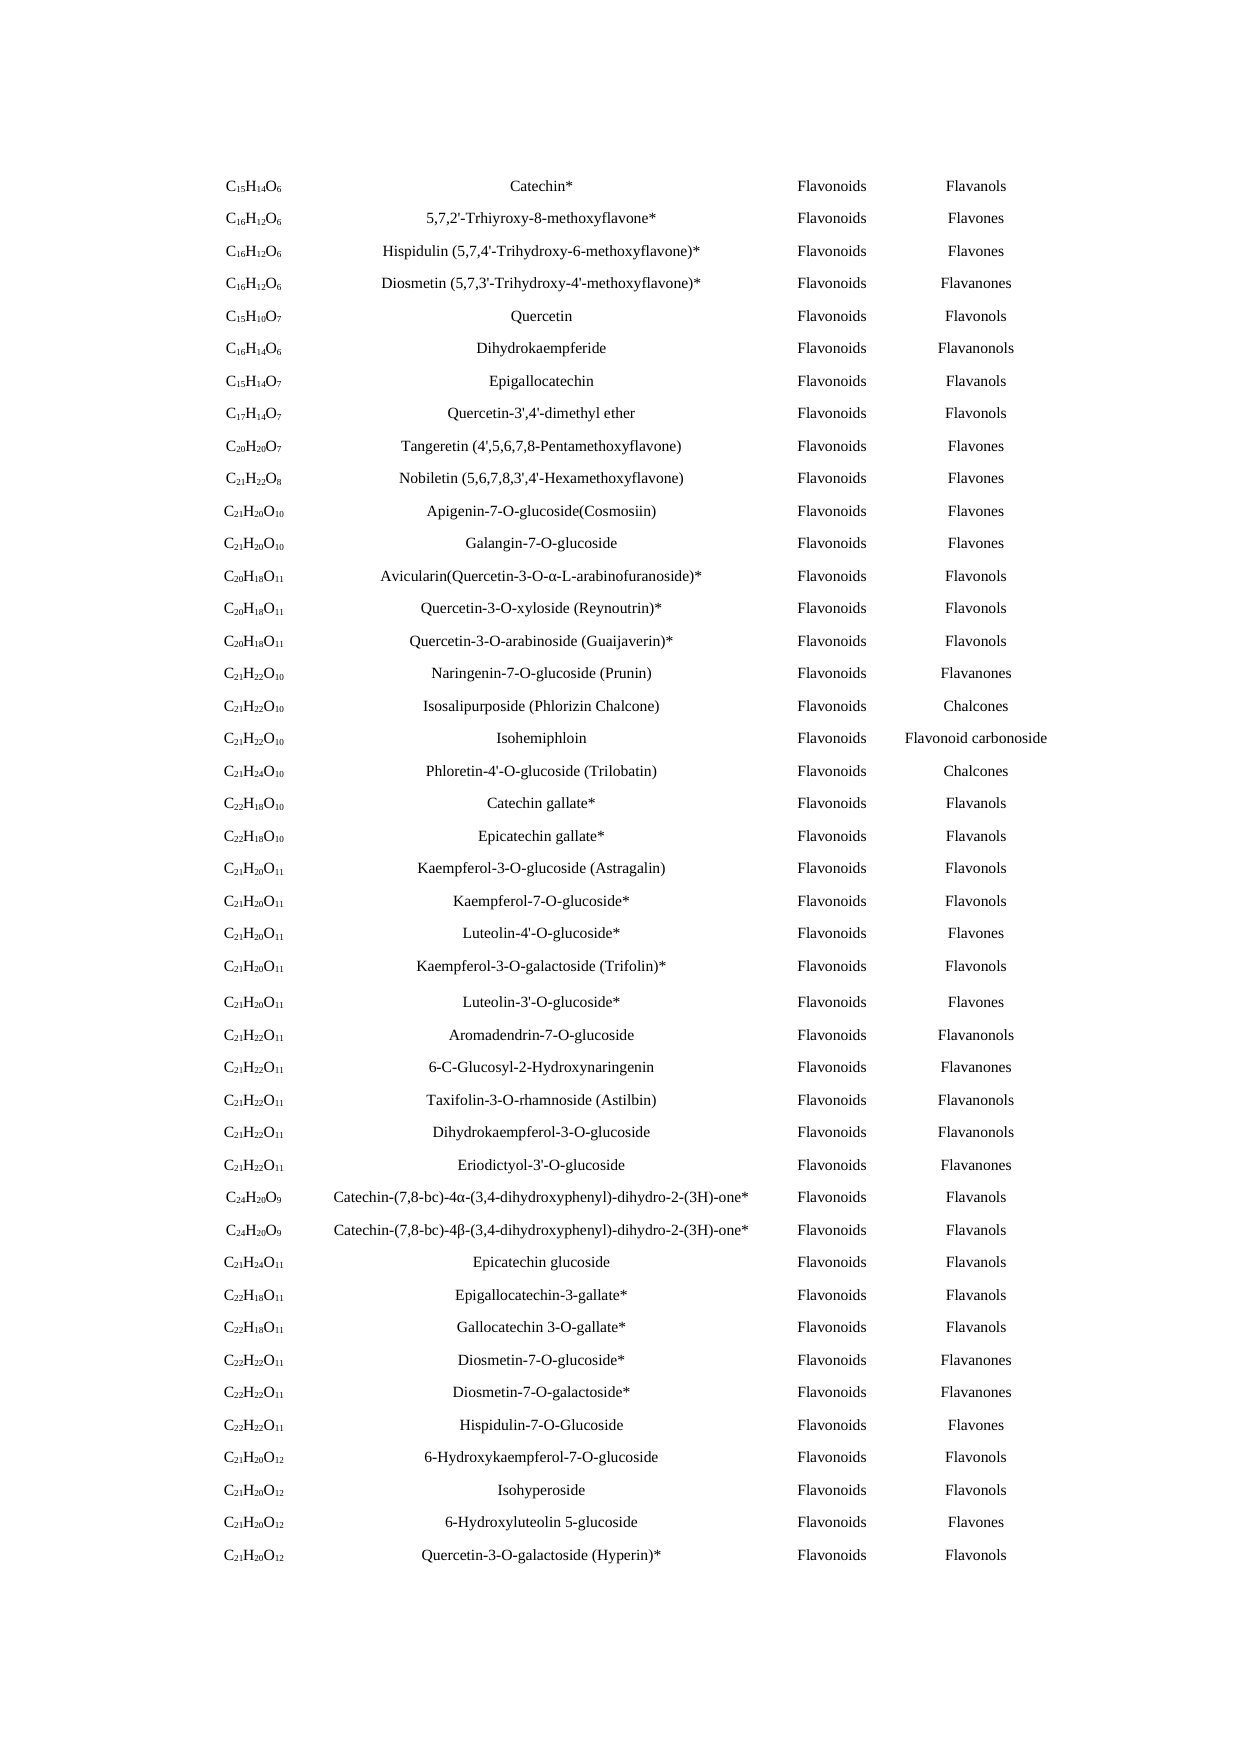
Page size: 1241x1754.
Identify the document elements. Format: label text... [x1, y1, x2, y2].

table_cell C15H10O7 [198, 292, 309, 324]
table_cell Flavonoids [773, 910, 890, 942]
table_cell Nobiletin (5,6,7,8,3',4'-Hexamethoxyflavone) [309, 455, 773, 487]
table_cell Flavones [890, 910, 1061, 942]
table_cell Flavonoids [773, 260, 890, 292]
table_cell Flavanonols [890, 1011, 1061, 1043]
table_cell Flavonoids [773, 682, 890, 714]
table_cell C21H22O11 [198, 1011, 309, 1043]
table_cell Kaempferol-7-O-glucoside* [309, 877, 773, 909]
table_cell Flavanols [890, 1173, 1061, 1206]
table_cell Tangeretin (4',5,6,7,8-Pentamethoxyflavone) [309, 422, 773, 454]
table_cell Diosmetin (5,7,3'-Trihydroxy-4'-methoxyflavone)* [309, 260, 773, 292]
table_cell Flavonoids [773, 877, 890, 909]
table_cell Flavones [890, 1498, 1061, 1531]
table_cell 6-Hydroxyluteolin 5-glucoside [309, 1498, 773, 1531]
table_cell Flavonoids [773, 552, 890, 584]
table_cell C21H22O11 [198, 1043, 309, 1076]
table_cell C24H20O9 [198, 1173, 309, 1206]
table_cell Flavones [890, 520, 1061, 552]
table_cell Flavonoids [773, 292, 890, 324]
table_cell Avicularin(Quercetin-3-O-α-L-arabinofuranoside)* [309, 552, 773, 584]
table_cell C21H20O11 [198, 910, 309, 942]
table_cell Quercetin-3-O-xyloside (Reynoutrin)* [309, 585, 773, 617]
table_cell Flavonoids [773, 1108, 890, 1141]
table_cell C22H18O11 [198, 1303, 309, 1336]
table_cell Flavonols [890, 617, 1061, 649]
table_cell Flavonoids [773, 1271, 890, 1303]
table_cell C21H20O12 [198, 1433, 309, 1466]
table_cell Flavonoids [773, 1076, 890, 1108]
table_cell C21H20O12 [198, 1531, 309, 1563]
table_cell C22H18O10 [198, 812, 309, 844]
table_cell C21H20O11 [198, 975, 309, 1011]
table_cell Flavones [890, 455, 1061, 487]
table_cell Kaempferol-3-O-galactoside (Trifolin)* [309, 942, 773, 974]
table_cell Flavonoids [773, 1011, 890, 1043]
table_cell Flavonols [890, 1531, 1061, 1563]
table_cell C21H20O11 [198, 877, 309, 909]
table_cell Flavones [890, 1401, 1061, 1433]
table_cell Flavonols [890, 1433, 1061, 1466]
table_cell Naringenin-7-O-glucoside (Prunin) [309, 650, 773, 682]
table_cell C20H18O11 [198, 585, 309, 617]
table_cell Kaempferol-3-O-glucoside (Astragalin) [309, 845, 773, 877]
table_cell Hispidulin-7-O-Glucoside [309, 1401, 773, 1433]
table_cell C21H24O11 [198, 1238, 309, 1271]
table_cell Flavones [890, 422, 1061, 454]
table_cell Phloretin-4'-O-glucoside (Trilobatin) [309, 747, 773, 779]
table_cell Flavonoids [773, 715, 890, 747]
table_cell Taxifolin-3-O-rhamnoside (Astilbin) [309, 1076, 773, 1108]
table_cell Flavonoids [773, 422, 890, 454]
table_cell Flavonols [890, 585, 1061, 617]
table_cell Flavonoids [773, 162, 890, 194]
table_cell Flavonoid carbonoside [890, 715, 1061, 747]
table_cell Dihydrokaempferide [309, 325, 773, 357]
table_cell Quercetin [309, 292, 773, 324]
table_cell C21H22O11 [198, 1108, 309, 1141]
table_cell C15H14O7 [198, 357, 309, 389]
table_cell Hispidulin (5,7,4'-Trihydroxy-6-methoxyflavone)* [309, 227, 773, 259]
table_cell Flavonoids [773, 1336, 890, 1368]
table_cell C22H22O11 [198, 1336, 309, 1368]
table_cell C16H14O6 [198, 325, 309, 357]
table_cell Flavonoids [773, 520, 890, 552]
table_cell Epigallocatechin [309, 357, 773, 389]
table_cell 6-C-Glucosyl-2-Hydroxynaringenin [309, 1043, 773, 1076]
table_cell C22H22O11 [198, 1368, 309, 1401]
table_cell Flavanonols [890, 1076, 1061, 1108]
table_cell C17H14O7 [198, 390, 309, 422]
table_cell C22H18O11 [198, 1271, 309, 1303]
table_cell C16H12O6 [198, 260, 309, 292]
table_cell Flavonoids [773, 845, 890, 877]
table_cell C21H22O10 [198, 682, 309, 714]
table_cell Gallocatechin 3-O-gallate* [309, 1303, 773, 1336]
table_cell Flavonoids [773, 1173, 890, 1206]
table_cell Flavonoids [773, 195, 890, 227]
table_cell C24H20O9 [198, 1206, 309, 1238]
table_cell C21H20O12 [198, 1466, 309, 1498]
table_cell Flavonoids [773, 1466, 890, 1498]
table_cell Isosalipurposide (Phlorizin Chalcone) [309, 682, 773, 714]
table_cell Flavonoids [773, 747, 890, 779]
table_cell Flavones [890, 975, 1061, 1011]
table_cell Eriodictyol-3'-O-glucoside [309, 1141, 773, 1173]
table_cell Quercetin-3-O-arabinoside (Guaijaverin)* [309, 617, 773, 649]
table_cell Flavonoids [773, 1303, 890, 1336]
table_cell Flavanols [890, 1206, 1061, 1238]
table_cell C21H22O10 [198, 715, 309, 747]
table_cell C21H20O10 [198, 520, 309, 552]
table_cell Flavanones [890, 1141, 1061, 1173]
table_cell Flavonols [890, 1466, 1061, 1498]
table_cell Quercetin-3',4'-dimethyl ether [309, 390, 773, 422]
table_cell Catechin* [309, 162, 773, 194]
table_cell Flavanols [890, 1238, 1061, 1271]
table_cell Flavonoids [773, 1531, 890, 1563]
table_cell Luteolin-4'-O-glucoside* [309, 910, 773, 942]
table_cell 6-Hydroxykaempferol-7-O-glucoside [309, 1433, 773, 1466]
table_cell C21H22O11 [198, 1076, 309, 1108]
table_cell Flavones [890, 487, 1061, 519]
table_cell Flavonoids [773, 1238, 890, 1271]
table_cell Flavanols [890, 357, 1061, 389]
table_cell Flavanonols [890, 325, 1061, 357]
table_cell C21H24O10 [198, 747, 309, 779]
table_cell Flavanones [890, 1043, 1061, 1076]
table_cell Flavones [890, 227, 1061, 259]
table_cell C20H18O11 [198, 552, 309, 584]
table_cell Flavonoids [773, 227, 890, 259]
table_cell Epigallocatechin-3-gallate* [309, 1271, 773, 1303]
table_cell Galangin-7-O-glucoside [309, 520, 773, 552]
table_cell C22H22O11 [198, 1401, 309, 1433]
table_cell C15H14O6 [198, 162, 309, 194]
table_cell Epicatechin gallate* [309, 812, 773, 844]
table_cell C21H22O10 [198, 650, 309, 682]
table_cell 5,7,2'-Trhiyroxy-8-methoxyflavone* [309, 195, 773, 227]
table_cell Flavanols [890, 1303, 1061, 1336]
table_cell Flavonols [890, 390, 1061, 422]
table_cell Flavonols [890, 292, 1061, 324]
table_cell Flavonoids [773, 357, 890, 389]
table_cell Flavonols [890, 877, 1061, 909]
table_cell C21H20O10 [198, 487, 309, 519]
table_cell Flavonoids [773, 650, 890, 682]
table_cell Flavanones [890, 650, 1061, 682]
table_cell C21H22O11 [198, 1141, 309, 1173]
table_cell Luteolin-3'-O-glucoside* [309, 975, 773, 1011]
table_cell Flavonols [890, 552, 1061, 584]
table_cell Flavonols [890, 845, 1061, 877]
table_cell Flavonoids [773, 1433, 890, 1466]
table_cell Flavonoids [773, 1141, 890, 1173]
table_cell Catechin-(7,8-bc)-4α-(3,4-dihydroxyphenyl)-dihydro-2-(3H)-one* [309, 1173, 773, 1206]
table_cell C20H18O11 [198, 617, 309, 649]
table_cell Aromadendrin-7-O-glucoside [309, 1011, 773, 1043]
table_cell Apigenin-7-O-glucoside(Cosmosiin) [309, 487, 773, 519]
table_cell Flavanones [890, 1336, 1061, 1368]
table_cell Flavonols [890, 942, 1061, 974]
table_cell Flavanols [890, 1271, 1061, 1303]
table_cell Flavanones [890, 260, 1061, 292]
table_cell Flavonoids [773, 1368, 890, 1401]
table_cell Flavonoids [773, 455, 890, 487]
table_cell Catechin gallate* [309, 780, 773, 812]
table_cell Flavonoids [773, 942, 890, 974]
table_cell Epicatechin glucoside [309, 1238, 773, 1271]
table_cell Flavonoids [773, 975, 890, 1011]
table_cell Chalcones [890, 747, 1061, 779]
table_cell Flavanols [890, 780, 1061, 812]
table_cell C21H20O11 [198, 942, 309, 974]
table_cell Flavonoids [773, 1043, 890, 1076]
table_cell C16H12O6 [198, 227, 309, 259]
table_cell Flavanols [890, 812, 1061, 844]
table_cell Isohemiphloin [309, 715, 773, 747]
table_cell C20H20O7 [198, 422, 309, 454]
table_cell Flavanones [890, 1368, 1061, 1401]
table_cell Flavonoids [773, 487, 890, 519]
table_cell Chalcones [890, 682, 1061, 714]
table_cell Flavonoids [773, 585, 890, 617]
table_cell Diosmetin-7-O-glucoside* [309, 1336, 773, 1368]
table_cell C21H20O11 [198, 845, 309, 877]
table_cell Flavonoids [773, 1498, 890, 1531]
table_cell Flavonoids [773, 1206, 890, 1238]
table_cell Flavonoids [773, 325, 890, 357]
table_cell Flavonoids [773, 812, 890, 844]
table_cell Flavonoids [773, 617, 890, 649]
table_cell Flavonoids [773, 1401, 890, 1433]
table_cell C22H18O10 [198, 780, 309, 812]
table_cell Quercetin-3-O-galactoside (Hyperin)* [309, 1531, 773, 1563]
table_cell Flavones [890, 195, 1061, 227]
table_cell C21H22O8 [198, 455, 309, 487]
table_cell C21H20O12 [198, 1498, 309, 1531]
table_cell Flavonoids [773, 780, 890, 812]
table_cell C16H12O6 [198, 195, 309, 227]
table_cell Catechin-(7,8-bc)-4β-(3,4-dihydroxyphenyl)-dihydro-2-(3H)-one* [309, 1206, 773, 1238]
table_cell Dihydrokaempferol-3-O-glucoside [309, 1108, 773, 1141]
table_cell Flavanols [890, 162, 1061, 194]
table_cell Flavanonols [890, 1108, 1061, 1141]
table_cell Flavonoids [773, 390, 890, 422]
table_cell Isohyperoside [309, 1466, 773, 1498]
table_cell Diosmetin-7-O-galactoside* [309, 1368, 773, 1401]
